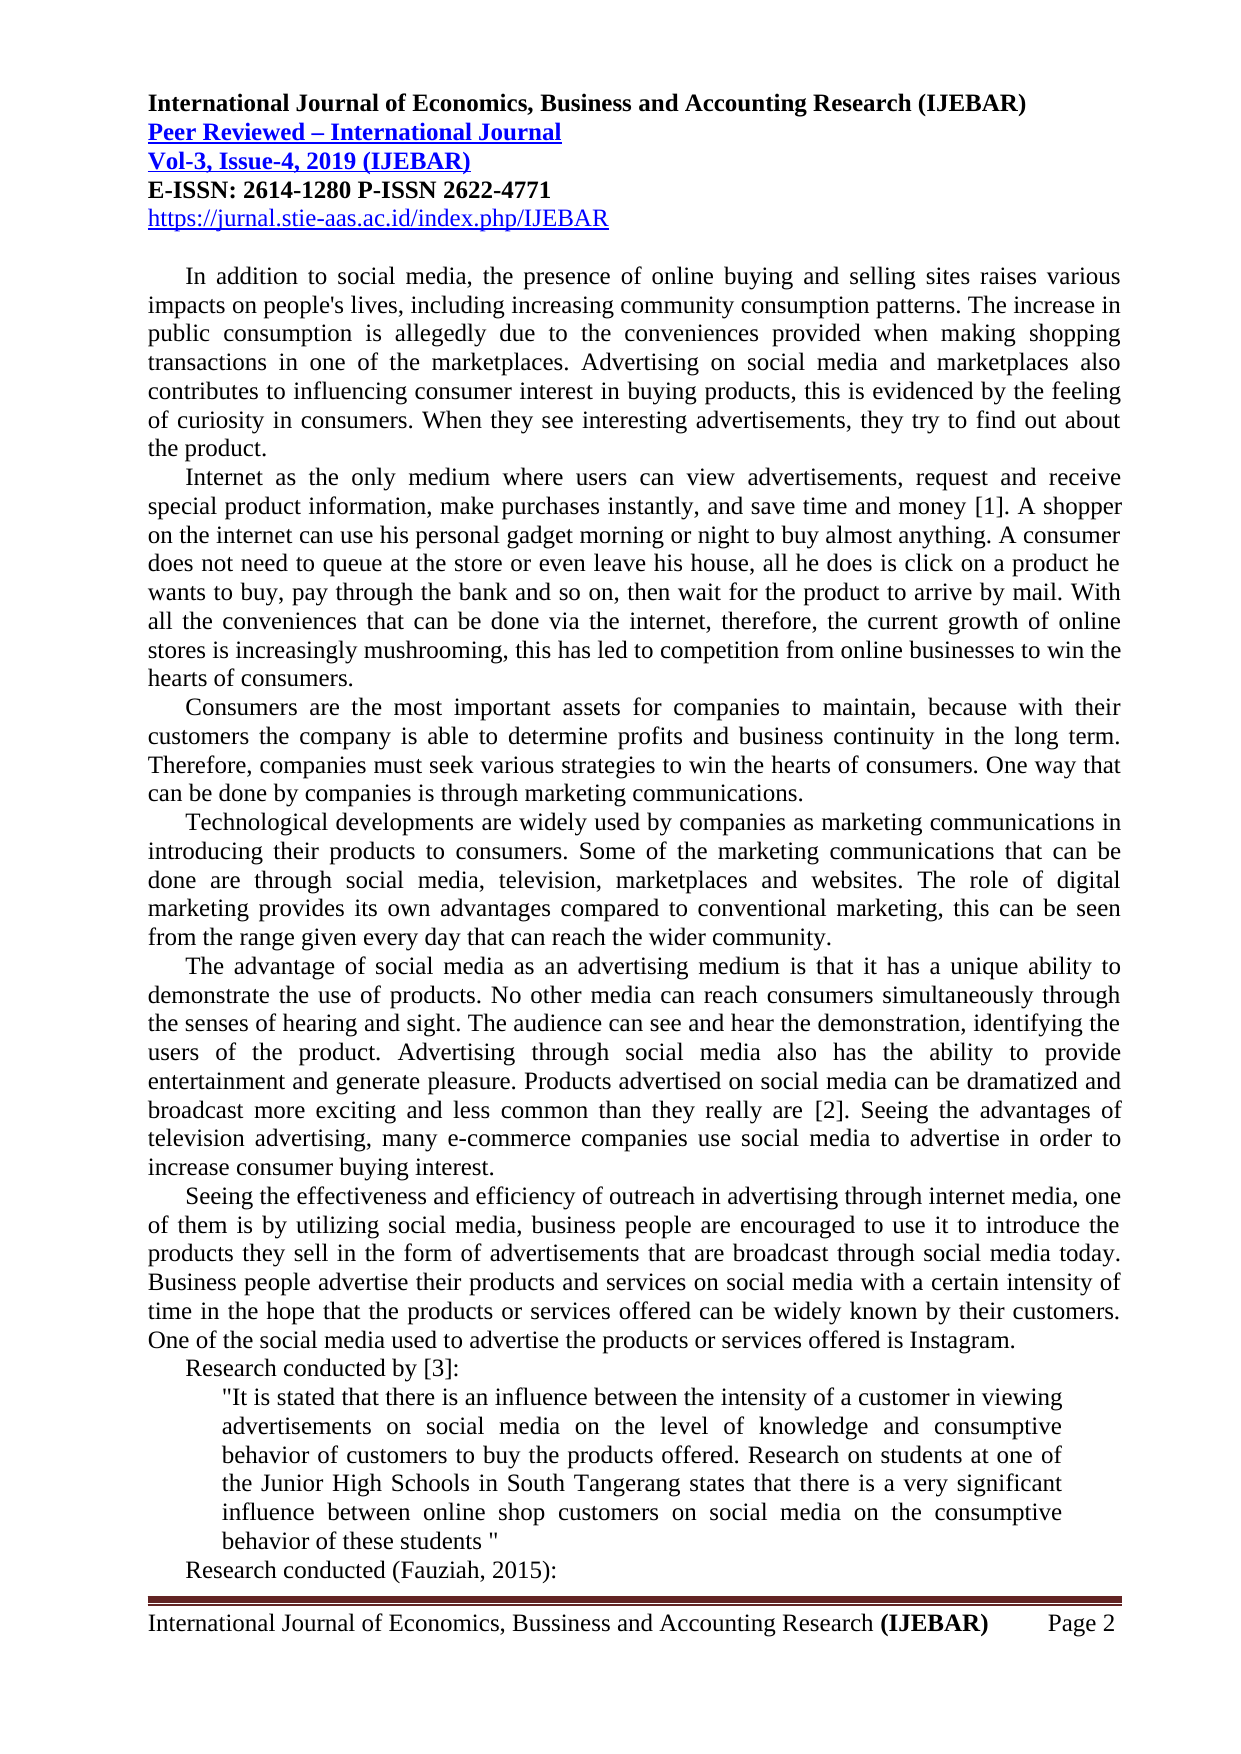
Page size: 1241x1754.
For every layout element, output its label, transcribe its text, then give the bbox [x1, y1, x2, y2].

text Research conducted (Fauziah, 2015): [148, 1555, 1122, 1583]
text Consumers are the most important assets for companies to maintain, because with their customers the company is able to determine profits and business continuity in the long term. Therefore, companies must seek various strategies to win the hearts of consumers. One way that can be done by companies is through marketing communications. [148, 692, 1122, 807]
text In addition to social media, the presence of online buying and selling sites raises various impacts on people's lives, including increasing community consumption patterns. The increase in public consumption is allegedly due to the conveniences provided when making shopping transactions in one of the marketplaces. Advertising on social media and marketplaces also contributes to influencing consumer interest in buying products, this is evidenced by the feeling of curiosity in consumers. When they see interesting advertisements, they try to find out about the product. [148, 261, 1122, 462]
text Technological developments are widely used by companies as marketing communications in introducing their products to consumers. Some of the marketing communications that can be done are through social media, television, marketplaces and websites. The role of digital marketing provides its own advantages compared to conventional marketing, this can be seen from the range given every day that can reach the wider community. [148, 807, 1122, 951]
text Seeing the effectiveness and efficiency of outreach in advertising through internet media, one of them is by utilizing social media, business people are encouraged to use it to introduce the products they sell in the form of advertisements that are broadcast through social media today. Business people advertise their products and services on social media with a certain intensity of time in the hope that the products or services offered can be widely known by their customers. One of the social media used to advertise the products or services offered is Instagram. [148, 1181, 1122, 1353]
text "It is stated that there is an influence between the intensity of a customer in viewing advertisements on social media on the level of knowledge and consumptive behavior of customers to buy the products offered. Research on students at one of the Junior High Schools in South Tangerang states that there is a very significant influence between online shop customers on social media on the consumptive behavior of these students " [222, 1382, 1063, 1555]
text The advantage of social media as an advertising medium is that it has a unique ability to demonstrate the use of products. No other media can reach consumers simultaneously through the senses of hearing and sight. The audience can see and hear the demonstration, identifying the users of the product. Advertising through social media also has the ability to provide entertainment and generate pleasure. Products advertised on social media can be dramatized and broadcast more exciting and less common than they really are [2]. Seeing the advantages of television advertising, many e-commerce companies use social media to advertise in order to increase consumer buying interest. [148, 951, 1122, 1181]
text Internet as the only medium where users can view advertisements, request and receive special product information, make purchases instantly, and save time and money [1]. A shopper on the internet can use his personal gadget morning or night to buy almost anything. A consumer does not need to queue at the store or even leave his house, all he does is click on a product he wants to buy, pay through the bank and so on, then wait for the product to arrive by mail. With all the conveniences that can be done via the internet, therefore, the current growth of online stores is increasingly mushrooming, this has led to competition from online businesses to win the hearts of consumers. [148, 462, 1122, 692]
text Research conducted by [3]: [148, 1353, 1122, 1382]
